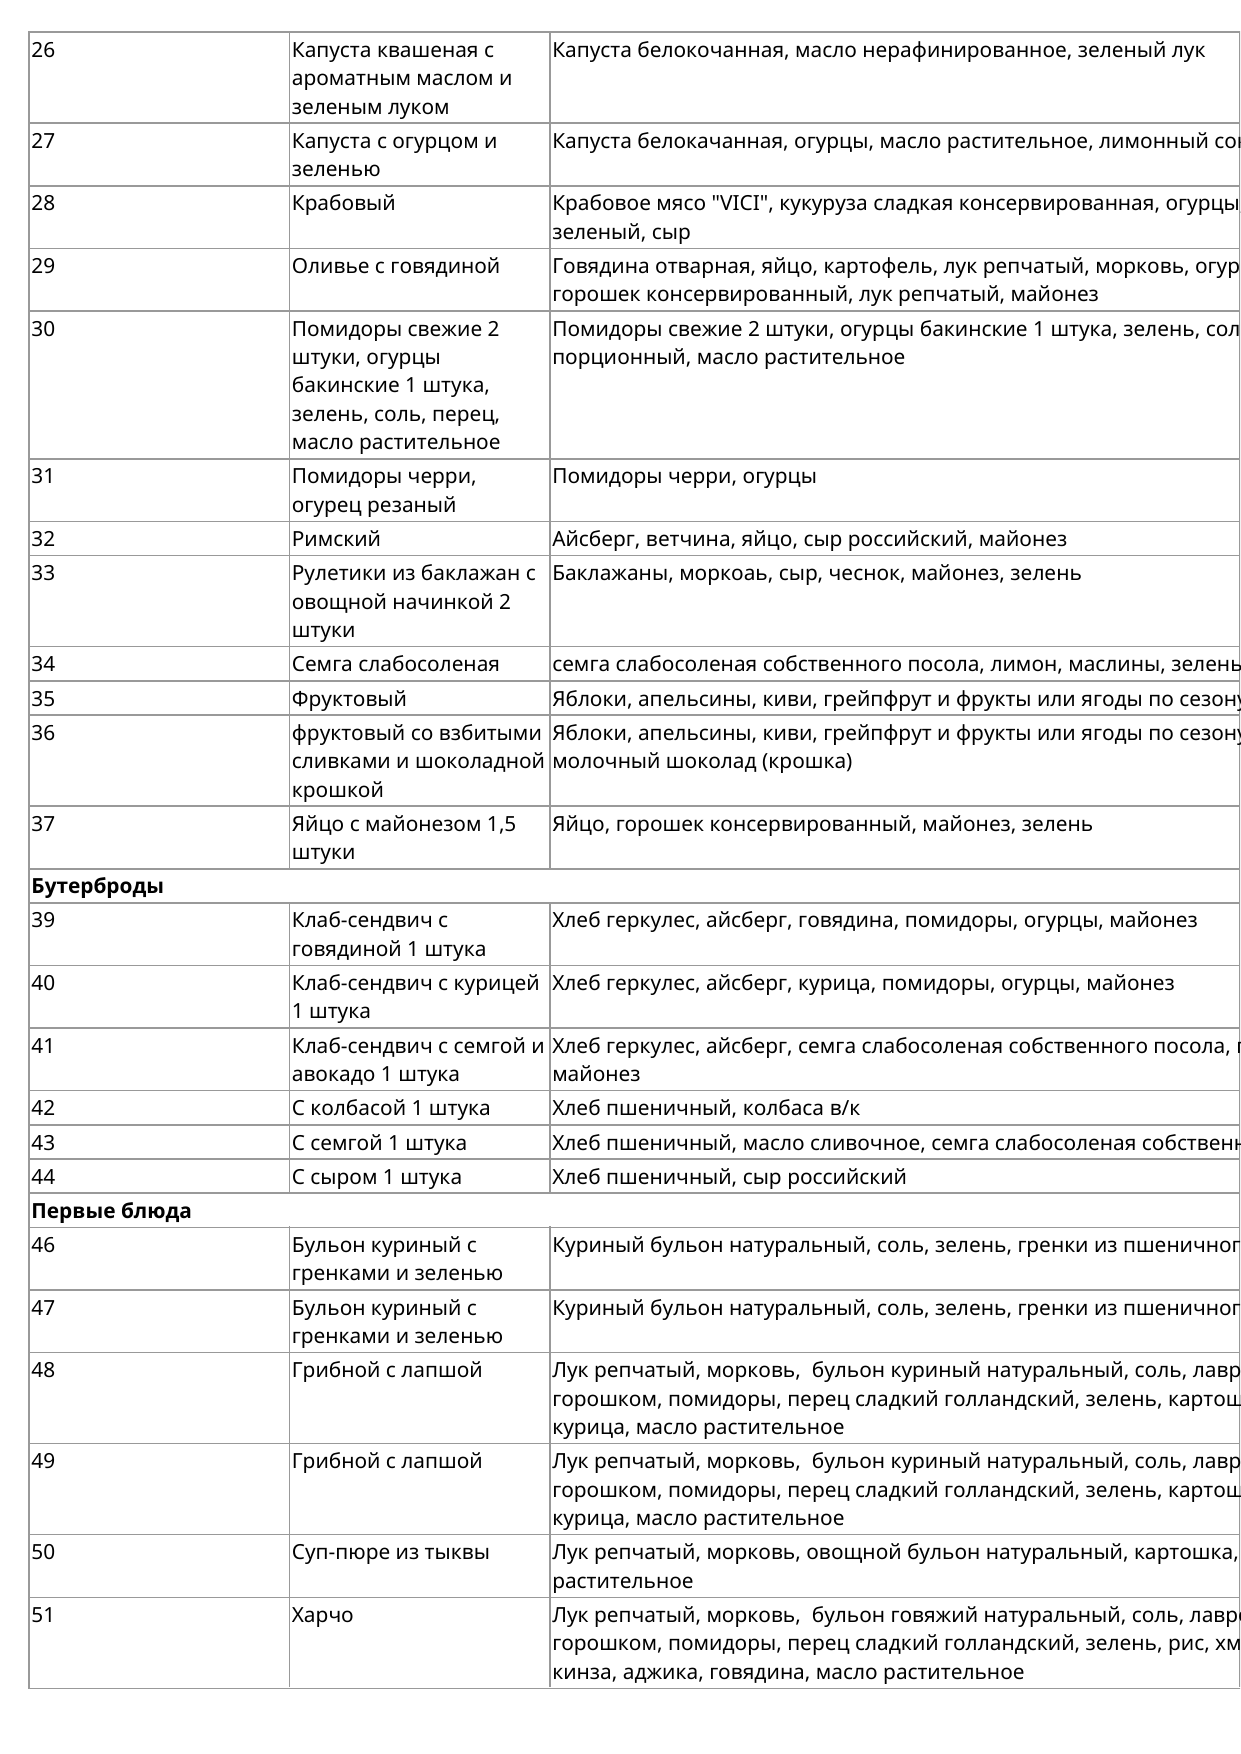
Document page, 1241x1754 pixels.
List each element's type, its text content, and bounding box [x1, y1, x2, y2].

table_cell Грибной с лапшой [290, 1353, 549, 1443]
table_cell 39 [30, 904, 289, 964]
table_cell С семгой 1 штука [290, 1126, 549, 1158]
table_cell Бутерброды [30, 870, 1239, 902]
table_cell 41 [30, 1029, 289, 1090]
table_cell Хлеб геркулес, айсберг, семга слабосоленая собственного посола, помидоры, огурцы, авокадо, майонез [551, 1029, 1239, 1090]
table_cell Хлеб геркулес, айсберг, курица, помидоры, огурцы, майонез [551, 966, 1239, 1027]
table_cell 28 [30, 187, 289, 247]
table_cell Грибной с лапшой [290, 1444, 549, 1534]
table_cell Айсберг, ветчина, яйцо, сыр российский, майонез [551, 522, 1239, 555]
table_cell Капуста белокачанная, огурцы, масло растительное, лимонный сок, зелень [551, 124, 1239, 185]
table_cell 35 [30, 682, 289, 714]
table_cell Оливье с говядиной [290, 249, 549, 310]
table_cell 27 [30, 124, 289, 185]
table_cell Лук репчатый, морковь, бульон куриный натуральный, соль, лавровый лист, перец душистый горошком, помидоры, перец сладкий голландский, зелень, картошка, шампиньоны, вермешель, курица, масло растительное [551, 1444, 1239, 1534]
table_cell Хлеб геркулес, айсберг, говядина, помидоры, огурцы, майонез [551, 904, 1239, 964]
table_cell Лук репчатый, морковь, овощной бульон натуральный, картошка, сливки 20%, тыква, масло растительное [551, 1535, 1239, 1596]
table_cell 40 [30, 966, 289, 1027]
table_cell Бульон куриный с гренками и зеленью [290, 1291, 549, 1352]
table_cell Клаб-сендвич с семгой и авокадо 1 штука [290, 1029, 549, 1090]
table_cell Помидоры свежие 2 штуки, огурцы бакинские 1 штука, зелень, соль порционная, перец порционный, масло растительное [551, 312, 1239, 458]
table_cell Помидоры свежие 2 штуки, огурцы бакинские 1 штука, зелень, соль, перец, масло растительное [290, 312, 549, 458]
table_cell Суп-пюре из тыквы [290, 1535, 549, 1596]
table_cell Первые блюда [30, 1194, 1239, 1226]
table_cell 42 [30, 1091, 289, 1124]
table_cell 43 [30, 1126, 289, 1158]
table_cell Рулетики из баклажан с овощной начинкой 2 штуки [290, 556, 549, 646]
table_cell Баклажаны, моркоаь, сыр, чеснок, майонез, зелень [551, 556, 1239, 646]
table_cell Капуста с огурцом и зеленью [290, 124, 549, 185]
table_cell Хлеб пшеничный, колбаса в/к [551, 1091, 1239, 1124]
table_cell 46 [30, 1228, 289, 1289]
table_cell Бульон куриный с гренками и зеленью [290, 1228, 549, 1289]
table_cell Харчо [290, 1598, 549, 1687]
table_cell 50 [30, 1535, 289, 1596]
table_cell 32 [30, 522, 289, 555]
table_cell 44 [30, 1160, 289, 1192]
table_cell 48 [30, 1353, 289, 1443]
table_cell Фруктовый [290, 682, 549, 714]
table_cell Куриный бульон натуральный, соль, зелень, гренки из пшеничного хлеба [551, 1291, 1239, 1352]
table_cell Капуста квашеная с ароматным маслом и зеленым луком [290, 33, 549, 122]
table_cell Лук репчатый, морковь, бульон куриный натуральный, соль, лавровый лист, перец душистый горошком, помидоры, перец сладкий голландский, зелень, картошка, шампиньоны, вермешель, курица, масло растительное [551, 1353, 1239, 1443]
table_cell Яблоки, апельсины, киви, грейпфрут и фрукты или ягоды по сезону, взбитые сливки "Шантипак", молочный шоколад (крошка) [551, 716, 1239, 805]
table_cell С сыром 1 штука [290, 1160, 549, 1192]
table_cell 34 [30, 647, 289, 680]
table_cell Яйцо, горошек консервированный, майонез, зелень [551, 807, 1239, 868]
table_cell Клаб-сендвич с курицей 1 штука [290, 966, 549, 1027]
table_cell 30 [30, 312, 289, 458]
table_cell Яблоки, апельсины, киви, грейпфрут и фрукты или ягоды по сезону [551, 682, 1239, 714]
table_cell 37 [30, 807, 289, 868]
table_cell Клаб-сендвич с говядиной 1 штука [290, 904, 549, 964]
table_cell 29 [30, 249, 289, 310]
table_cell Римский [290, 522, 549, 555]
table_cell Говядина отварная, яйцо, картофель, лук репчатый, морковь, огурцы соленые, огурцы свежие, горошек консервированный, лук репчатый, майонез [551, 249, 1239, 310]
table_cell 31 [30, 460, 289, 521]
table_cell фруктовый со взбитыми сливками и шоколадной крошкой [290, 716, 549, 805]
table_cell семга слабосоленая собственного посола, лимон, маслины, зелень [551, 647, 1239, 680]
table_cell Хлеб пшеничный, масло сливочное, семга слабосоленая собственного посола [551, 1126, 1239, 1158]
table_cell 36 [30, 716, 289, 805]
table_cell Капуста белокочанная, масло нерафинированное, зеленый лук [551, 33, 1239, 122]
table_cell Семга слабосоленая [290, 647, 549, 680]
table_cell 49 [30, 1444, 289, 1534]
table_cell Хлеб пшеничный, сыр российский [551, 1160, 1239, 1192]
table_cell С колбасой 1 штука [290, 1091, 549, 1124]
table_cell Крабовый [290, 187, 549, 247]
table_cell Помидоры черри, огурец резаный [290, 460, 549, 521]
table_cell 51 [30, 1598, 289, 1687]
table_cell 26 [30, 33, 289, 122]
table_cell Помидоры черри, огурцы [551, 460, 1239, 521]
table_cell 33 [30, 556, 289, 646]
table_cell Яйцо с майонезом 1,5 штуки [290, 807, 549, 868]
table_cell Крабовое мясо "VICI", кукуруза сладкая консервированная, огурцы, рис отварной, яйцо, лук зеленый, сыр [551, 187, 1239, 247]
table_cell 47 [30, 1291, 289, 1352]
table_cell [551, 1598, 1239, 1687]
table_cell Куриный бульон натуральный, соль, зелень, гренки из пшеничного хлеба [551, 1228, 1239, 1289]
